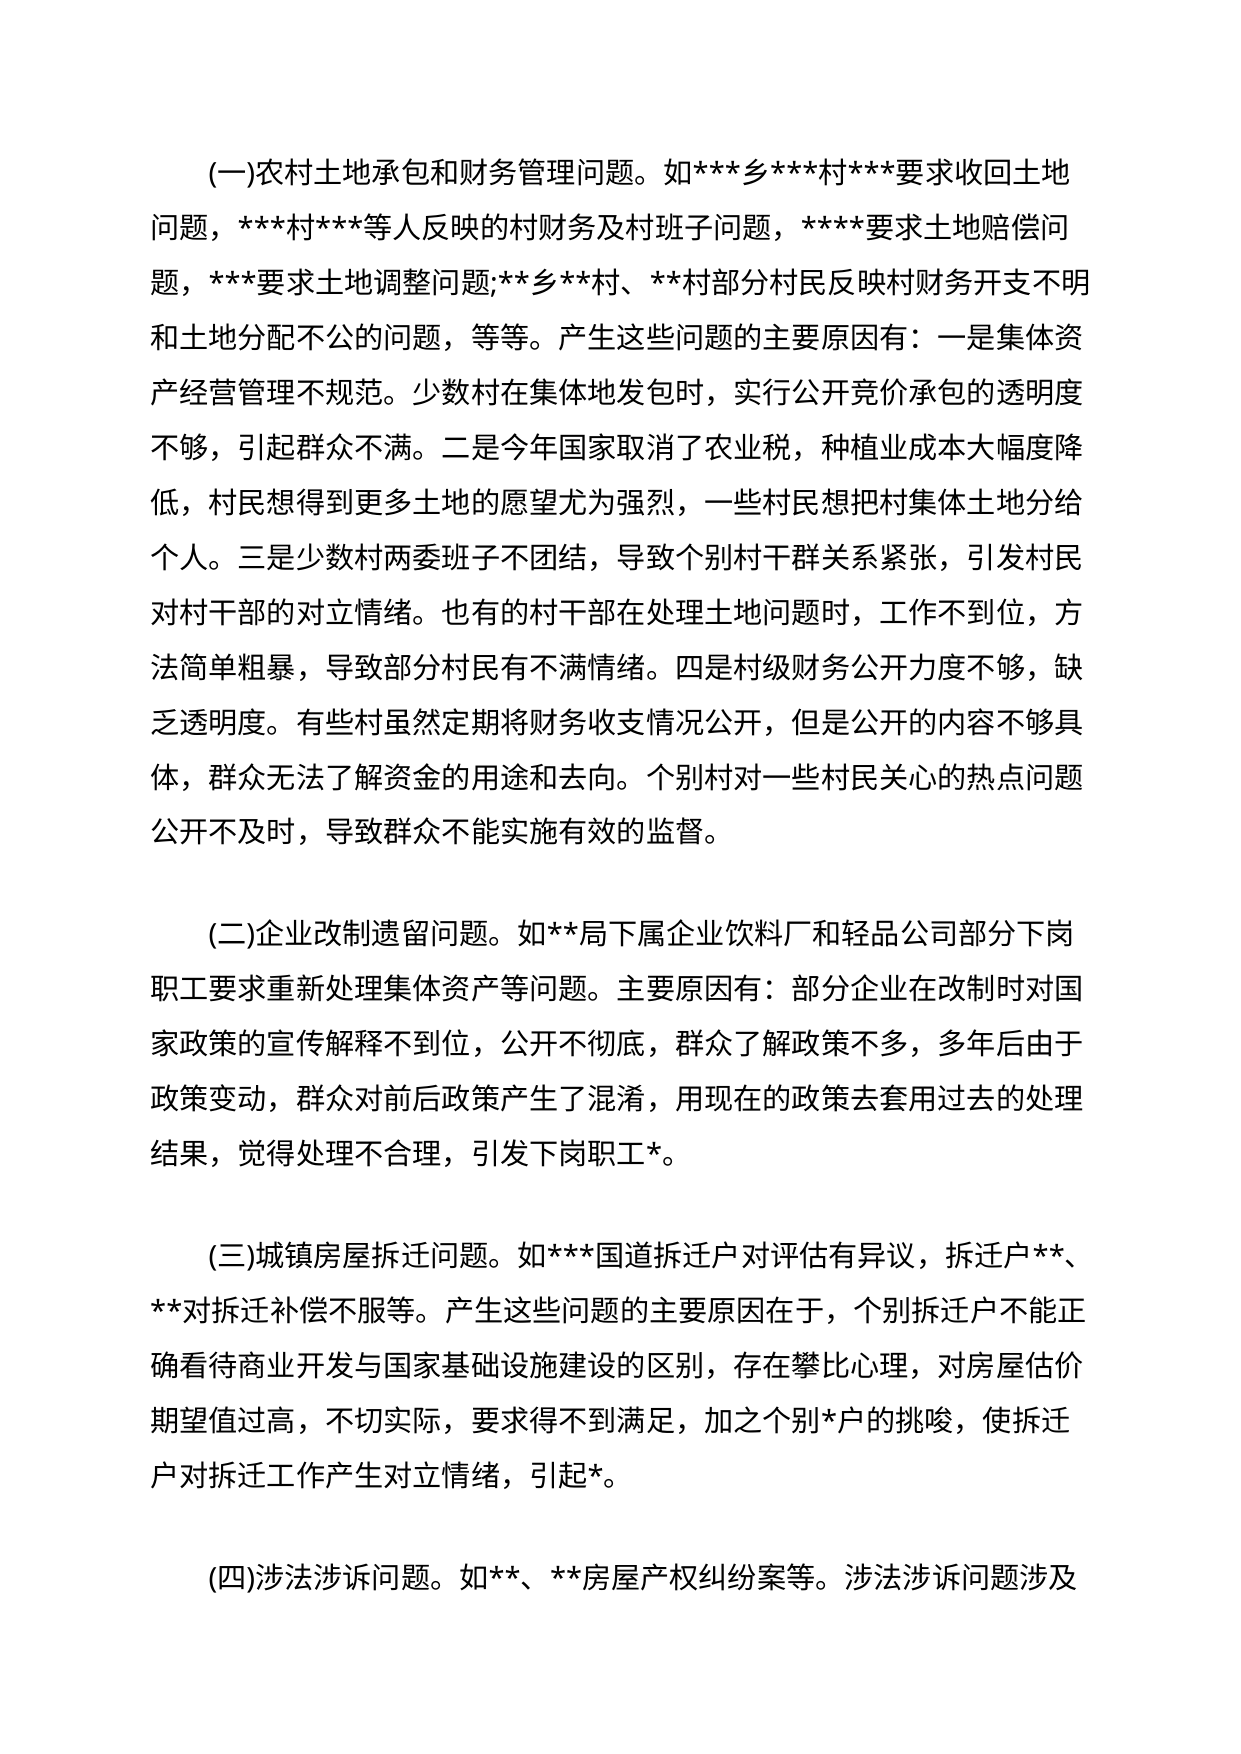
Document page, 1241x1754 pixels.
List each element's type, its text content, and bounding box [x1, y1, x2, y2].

text (三)城镇房屋拆迁问题。如***国道拆迁户对评估有异议，拆迁户**、**对拆迁补偿不服等。产生这些问题的主要原因在于，个别拆迁户不能正确看待商业开发与国家基础设施建设的区别，存在攀比心理，对房屋估价期望值过高，不切实际，要求得不到满足，加之个别*户的挑唆，使拆迁户对拆迁工作产生对立情绪，引起*。 [150, 1232, 1090, 1495]
text (二)企业改制遗留问题。如**局下属企业饮料厂和轻品公司部分下岗职工要求重新处理集体资产等问题。主要原因有：部分企业在改制时对国家政策的宣传解释不到位，公开不彻底，群众了解政策不多，多年后由于政策变动，群众对前后政策产生了混淆，用现在的政策去套用过去的处理结果，觉得处理不合理，引发下岗职工*。 [150, 911, 1090, 1173]
text (一)农村土地承包和财务管理问题。如***乡***村***要求收回土地问题，***村***等人反映的村财务及村班子问题，****要求土地赔偿问题，***要求土地调整问题;**乡**村、**村部分村民反映村财务开支不明和土地分配不公的问题，等等。产生这些问题的主要原因有：一是集体资产经营管理不规范。少数村在集体地发包时，实行公开竞价承包的透明度不够，引起群众不满。二是今年国家取消了农业税，种植业成本大幅度降低，村民想得到更多土地的愿望尤为强烈，一些村民想把村集体土地分给个人。三是少数村两委班子不团结，导致个别村干群关系紧张，引发村民对村干部的对立情绪。也有的村干部在处理土地问题时，工作不到位，方法简单粗暴，导致部分村民有不满情绪。四是村级财务公开力度不够，缺乏透明度。有些村虽然定期将财务收支情况公开，但是公开的内容不够具体，群众无法了解资金的用途和去向。个别村对一些村民关心的热点问题公开不及时，导致群众不能实施有效的监督。 [150, 150, 1090, 851]
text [150, 1554, 1090, 1597]
